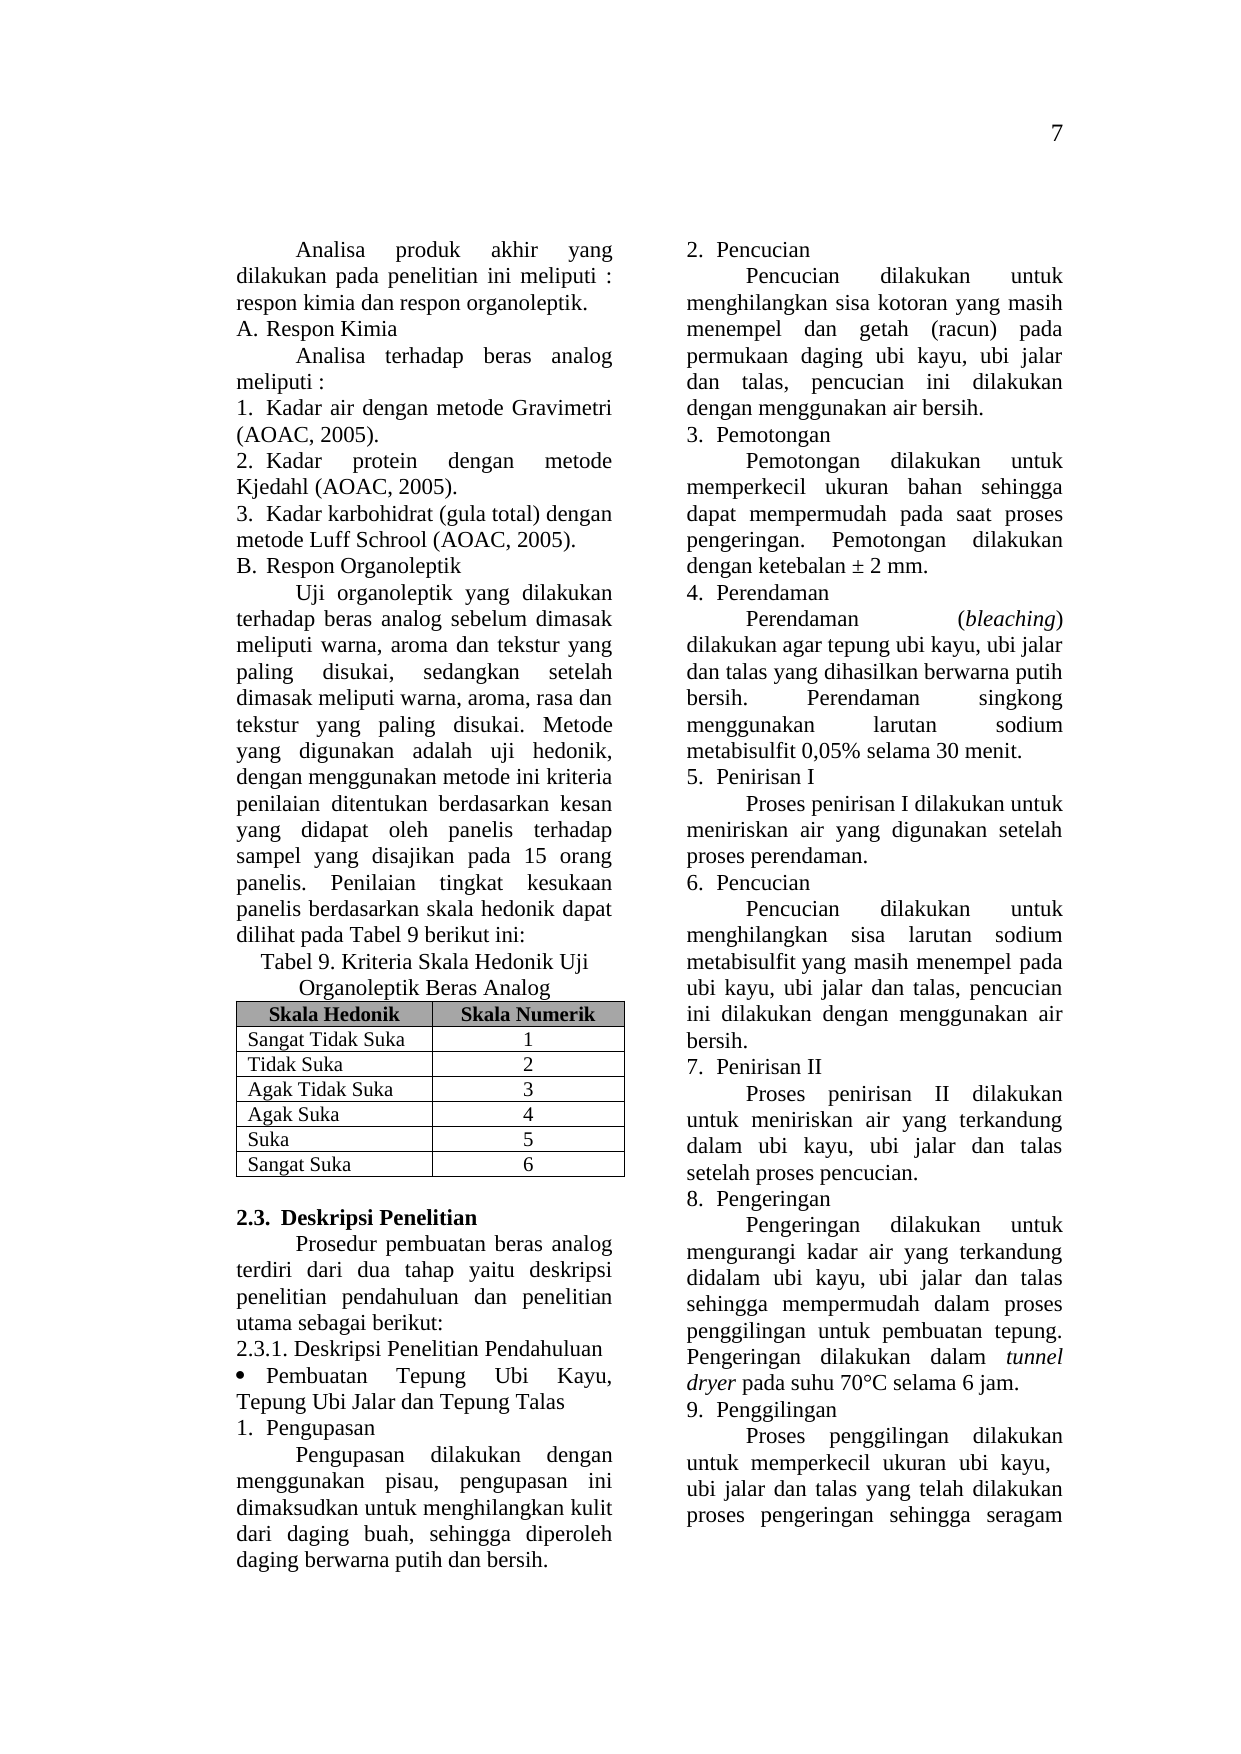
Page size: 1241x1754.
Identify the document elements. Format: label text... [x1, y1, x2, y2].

text Prosedur pembuatan beras analog terdiri dari dua tahap yaitu deskripsi penelitian pendahuluan dan penelitian utama sebagai berikut: [236, 1230, 613, 1335]
text Uji organoleptik yang dilakukan terhadap beras analog sebelum dimasak meliputi warna, aroma dan tekstur yang paling disukai, sedangkan setelah dimasak meliputi warna, aroma, rasa dan tekstur yang paling disukai. Metode yang digunakan adalah uji hedonik, dengan menggunakan metode ini kriteria penilaian ditentukan berdasarkan kesan yang didapat oleh panelis terhadap sampel yang disajikan pada 15 orang panelis. Penilaian tingkat kesukaan panelis berdasarkan skala hedonik dapat dilihat pada Tabel 9 berikut ini: [236, 579, 613, 948]
table_cell Suka [237, 1127, 432, 1151]
table_cell 5 [433, 1127, 624, 1151]
list Penirisan I [686, 763, 1063, 790]
text Perendaman (bleaching) dilakukan agar tepung ubi kayu, ubi jalar dan talas yang dihasilkan berwarna putih bersih. Perendaman singkong menggunakan larutan sodium metabisulfit 0,05% selama 30 menit. [686, 605, 1063, 763]
table_header Skala Hedonik [237, 1002, 432, 1026]
text Tabel 9. Kriteria Skala Hedonik Uji Organoleptik Beras Analog [236, 948, 613, 1001]
table_cell 1 [433, 1027, 624, 1051]
table_cell Tidak Suka [237, 1052, 432, 1076]
text Analisa produk akhir yang dilakukan pada penelitian ini meliputi : respon kimia dan respon organoleptik. [236, 236, 613, 315]
text Proses penirisan II dilakukan untuk meniriskan air yang terkandung dalam ubi kayu, ubi jalar dan talas setelah proses pencucian. [686, 1079, 1063, 1185]
list Deskripsi Penelitian [236, 1204, 613, 1230]
list Pencucian [686, 869, 1063, 895]
text Pencucian dilakukan untuk menghilangkan sisa larutan sodium metabisulfit yang masih menempel pada ubi kayu, ubi jalar dan talas, pencucian ini dilakukan dengan menggunakan air bersih. [686, 895, 1063, 1053]
list Perendaman [686, 579, 1063, 605]
text Pengeringan dilakukan untuk mengurangi kadar air yang terkandung didalam ubi kayu, ubi jalar dan talas sehingga mempermudah dalam proses penggilingan untuk pembuatan tepung. Pengeringan dilakukan dalam tunnel dryer pada suhu 70°C selama 6 jam. [686, 1211, 1063, 1396]
table_cell 6 [433, 1152, 624, 1176]
list Pemotongan [686, 421, 1063, 447]
list Pembuatan Tepung Ubi Kayu, Tepung Ubi Jalar dan Tepung Talas [236, 1362, 613, 1414]
table_header Skala Numerik [433, 1002, 624, 1026]
text 2.3.1. Deskripsi Penelitian Pendahuluan [236, 1335, 613, 1362]
list Pengeringan [686, 1185, 1063, 1211]
table_cell 3 [433, 1077, 624, 1101]
list Respon Organoleptik [236, 552, 613, 579]
list Penirisan II [686, 1053, 1063, 1079]
list Kadar protein dengan metode Kjedahl (AOAC, 2005). [236, 447, 613, 500]
table_cell 4 [433, 1102, 624, 1126]
text Pencucian dilakukan untuk menghilangkan sisa kotoran yang masih menempel dan getah (racun) pada permukaan daging ubi kayu, ubi jalar dan talas, pencucian ini dilakukan dengan menggunakan air bersih. [686, 263, 1063, 421]
table_cell Sangat Tidak Suka [237, 1027, 432, 1051]
table_cell Sangat Suka [237, 1152, 432, 1176]
text Pemotongan dilakukan untuk memperkecil ukuran bahan sehingga dapat mempermudah pada saat proses pengeringan. Pemotongan dilakukan dengan ketebalan ± 2 mm. [686, 447, 1063, 579]
list Pengupasan dilakukan dengan menggunakan pisau, pengupasan ini dimaksudkan untuk menghilangkan kulit dari daging buah, sehingga diperoleh daging berwarna putih dan bersih. [236, 1441, 613, 1573]
list Pengupasan [236, 1414, 613, 1441]
text Analisa terhadap beras analog meliputi : [236, 342, 613, 394]
list Respon Kimia [236, 315, 613, 342]
table_cell Agak Suka [237, 1102, 432, 1126]
list Penggilingan [686, 1396, 1063, 1422]
table_cell 2 [433, 1052, 624, 1076]
list Kadar karbohidrat (gula total) dengan metode Luff Schrool (AOAC, 2005). [236, 500, 613, 552]
list Pencucian [686, 236, 1063, 263]
text Proses penirisan I dilakukan untuk meniriskan air yang digunakan setelah proses perendaman. [686, 790, 1063, 869]
table_cell Agak Tidak Suka [237, 1077, 432, 1101]
list Kadar air dengan metode Gravimetri (AOAC, 2005). [236, 394, 613, 447]
